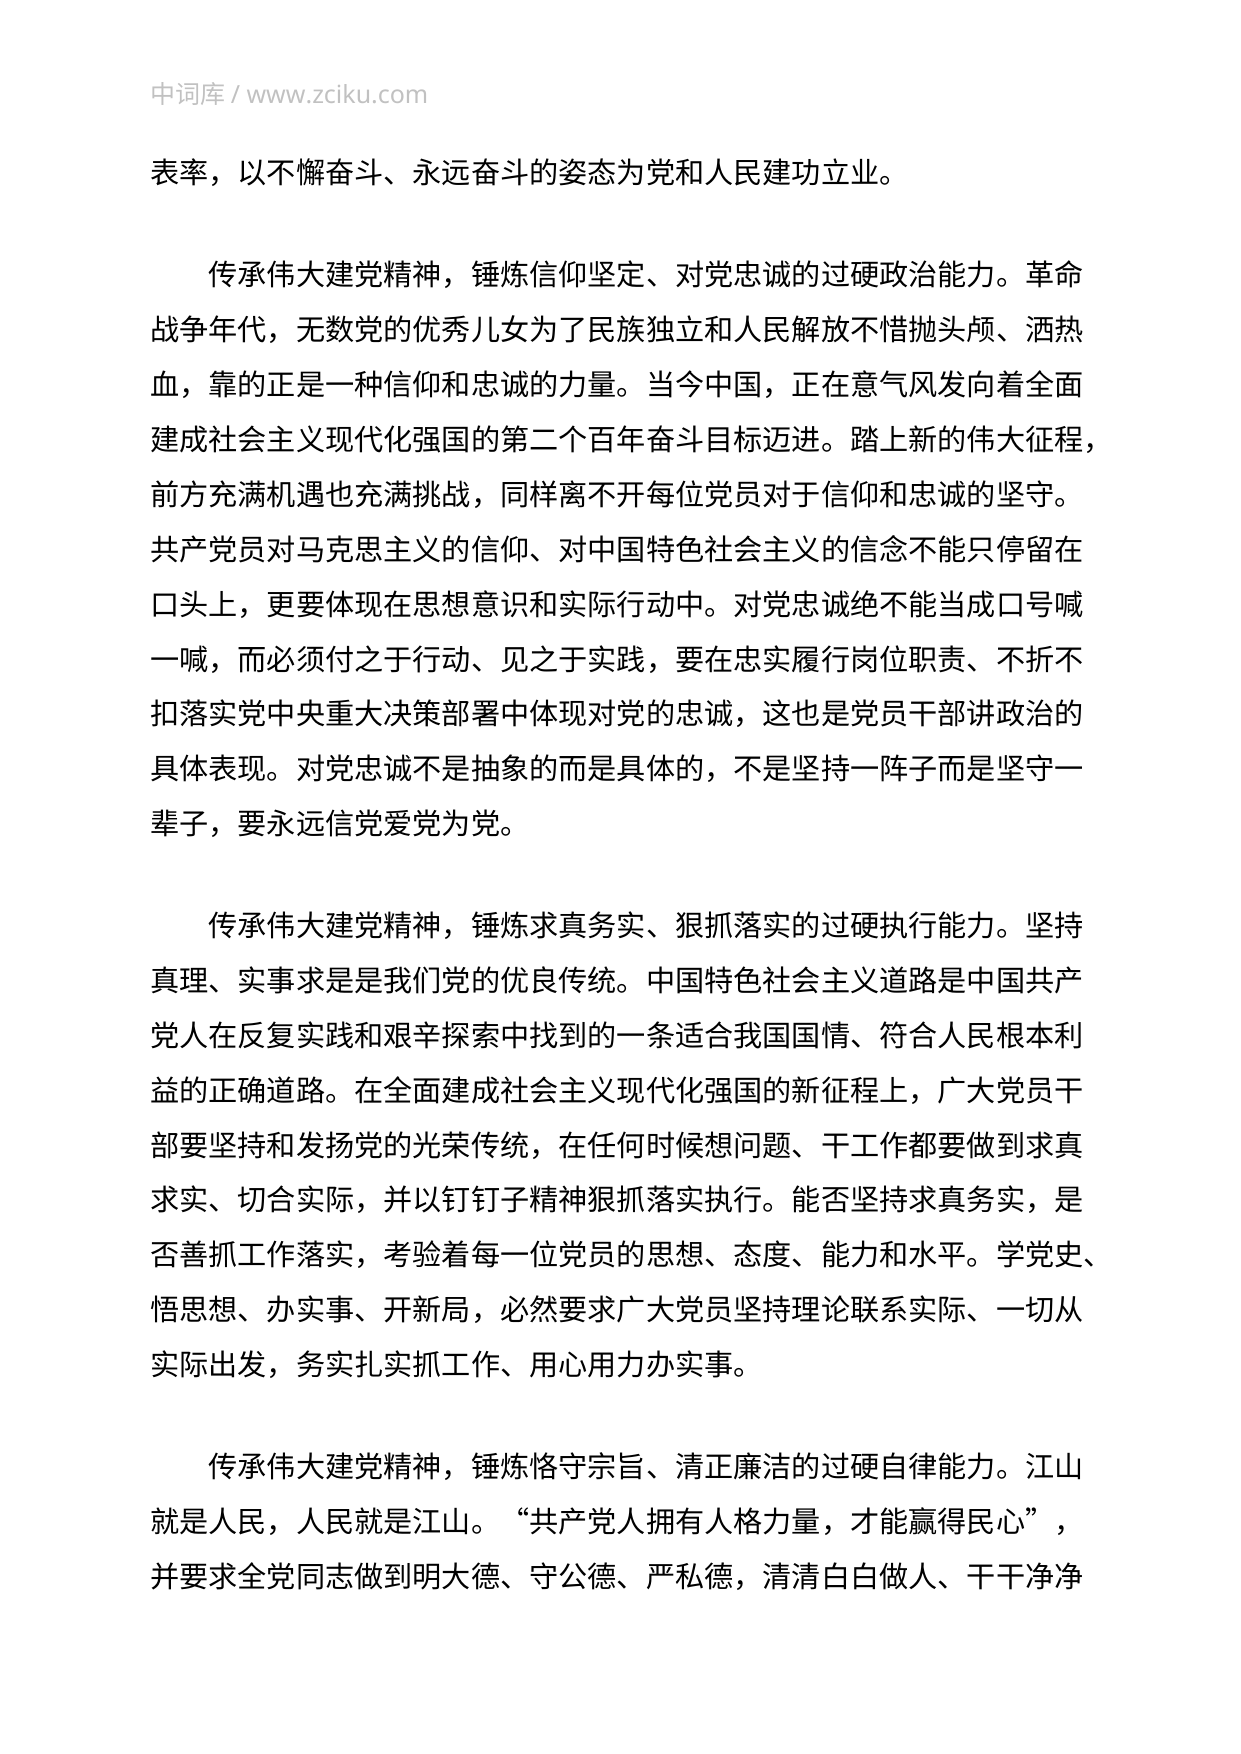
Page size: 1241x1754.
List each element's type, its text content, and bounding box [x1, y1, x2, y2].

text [150, 150, 1090, 192]
text 传承伟大建党精神，锤炼信仰坚定、对党忠诚的过硬政治能力。革命战争年代，无数党的优秀儿女为了民族独立和人民解放不惜抛头颅、洒热血，靠的正是一种信仰和忠诚的力量。当今中国，正在意气风发向着全面建成社会主义现代化强国的第二个百年奋斗目标迈进。踏上新的伟大征程，前方充满机遇也充满挑战，同样离不开每位党员对于信仰和忠诚的坚守。共产党员对马克思主义的信仰、对中国特色社会主义的信念不能只停留在口头上，更要体现在思想意识和实际行动中。对党忠诚绝不能当成口号喊一喊，而必须付之于行动、见之于实践，要在忠实履行岗位职责、不折不扣落实党中央重大决策部署中体现对党的忠诚，这也是党员干部讲政治的具体表现。对党忠诚不是抽象的而是具体的，不是坚持一阵子而是坚守一辈子，要永远信党爱党为党。 [150, 252, 1090, 843]
text 传承伟大建党精神，锤炼求真务实、狠抓落实的过硬执行能力。坚持真理、实事求是是我们党的优良传统。中国特色社会主义道路是中国共产党人在反复实践和艰辛探索中找到的一条适合我国国情、符合人民根本利益的正确道路。在全面建成社会主义现代化强国的新征程上，广大党员干部要坚持和发扬党的光荣传统，在任何时候想问题、干工作都要做到求真求实、切合实际，并以钉钉子精神狠抓落实执行。能否坚持求真务实，是否善抓工作落实，考验着每一位党员的思想、态度、能力和水平。学党史、悟思想、办实事、开新局，必然要求广大党员坚持理论联系实际、一切从实际出发，务实扎实抓工作、用心用力办实事。 [150, 902, 1090, 1384]
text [150, 1443, 1090, 1596]
